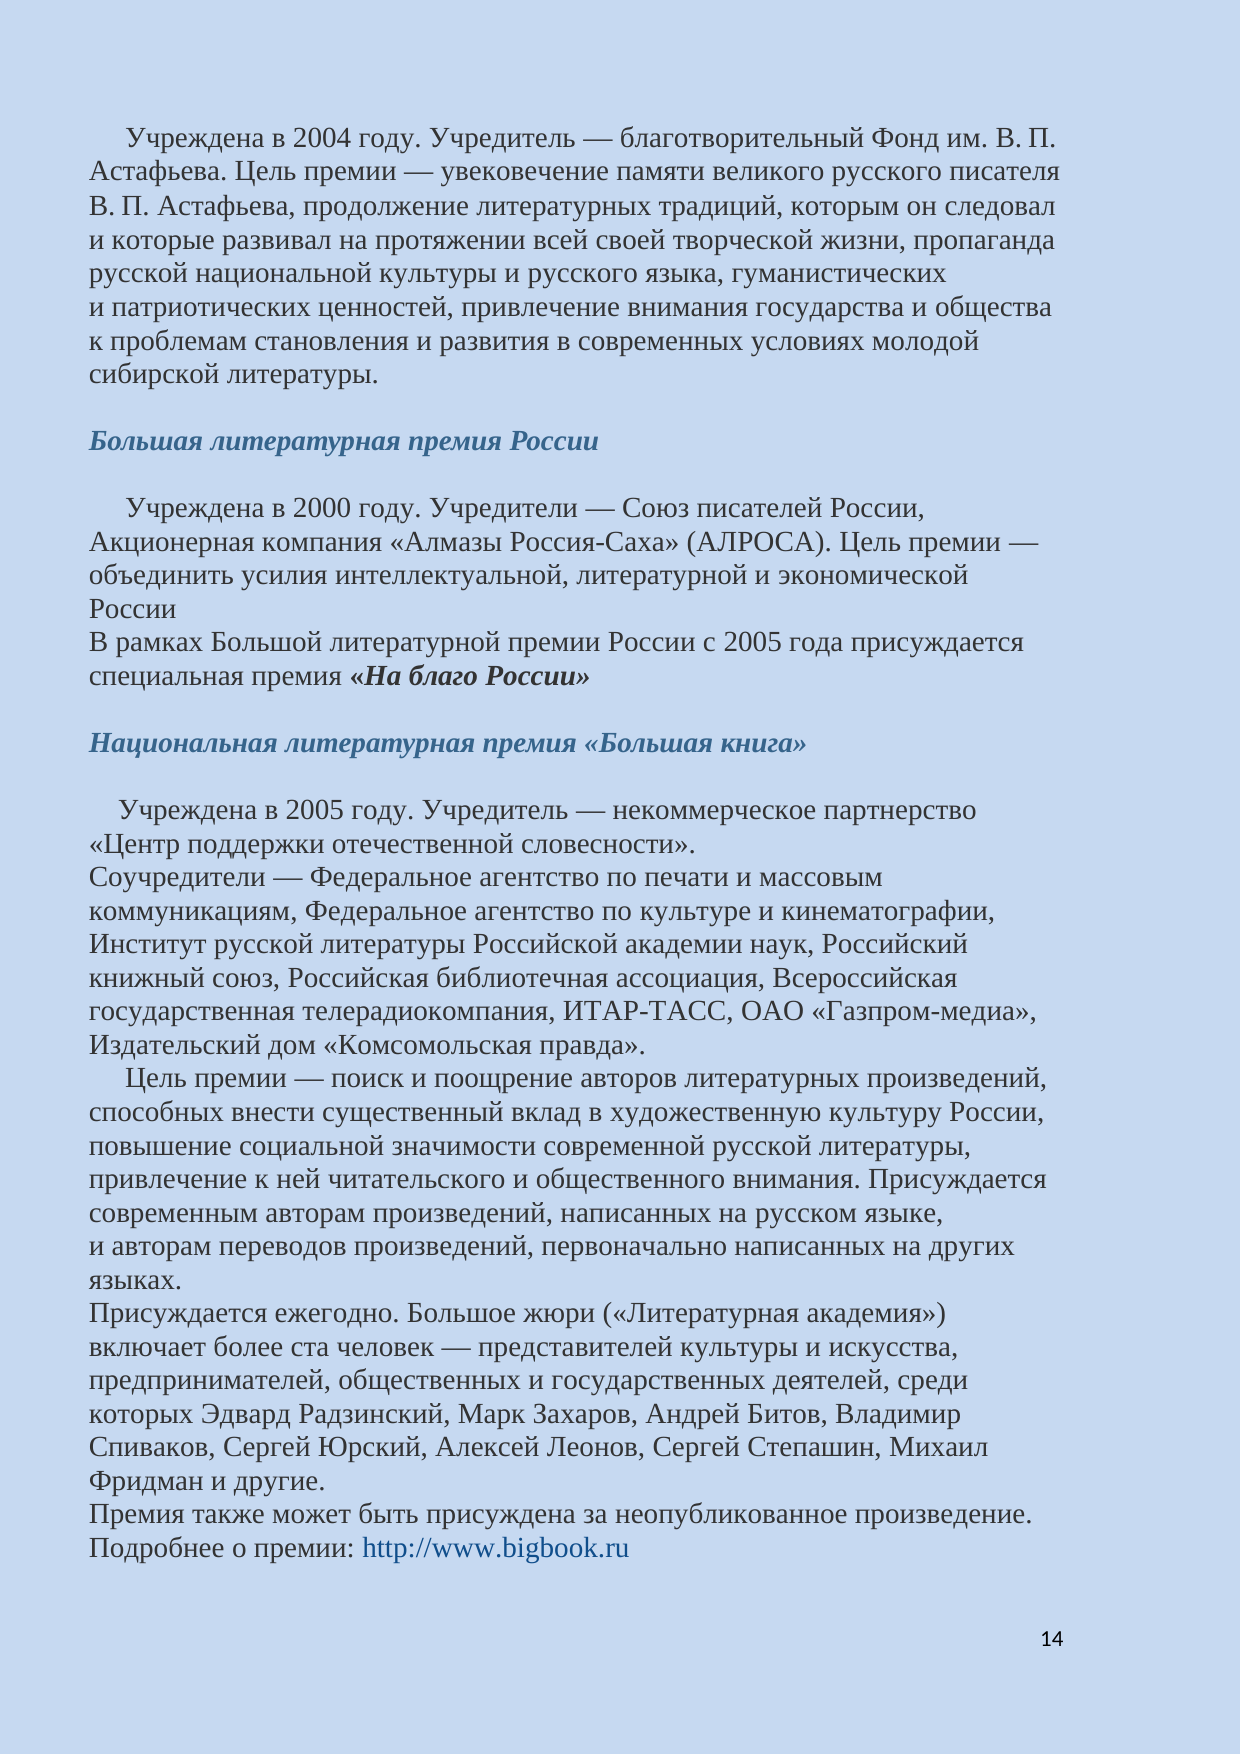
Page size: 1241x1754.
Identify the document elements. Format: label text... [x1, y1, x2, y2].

text Учреждена в 2004 году. Учредитель — благотворительный Фонд им. В. П. Астафьева. Цель премии — увековечение памяти великого русского писателя В. П. Астафьева, продолжение литературных традиций, которым он следовал и которые развивал на протяжении всей своей творческой жизни, пропаганда русской национальной культуры и русского языка, гуманистических и патриотических ценностей, привлечение внимания государства и общества к проблемам становления и развития в современных условиях молодой сибирской литературы. [88, 118, 1063, 390]
text Большая литературная премия России [88, 423, 1063, 457]
text Премия также может быть присуждена за неопубликованное произведение. Подробнее о премии: http://www.bigbook.ru [88, 1497, 1063, 1564]
text Национальная литературная премия «Большая книга» [88, 725, 1063, 759]
text В рамках Большой литературной премии России с 2005 года присуждается специальная премия «На благо России» [88, 624, 1063, 692]
text Учреждена в 2005 году. Учредитель — некоммерческое партнерство «Центр поддержки отечественной словесности». Соучредители — Федеральное агентство по печати и массовым коммуникациям, Федеральное агентство по культуре и кинематографии, Институт русской литературы Российской академии наук, Российский книжный союз, Российская библиотечная ассоциация, Всероссийская государственная телерадиокомпания, ИТАР-ТАСС, ОАО «Газпром-медиа», Издательский дом «Комсомольская правда». Цель премии — поиск и поощрение авторов литературных произведений, способных внести существенный вклад в художественную культуру России, повышение социальной значимости современной русской литературы, привлечение к ней читательского и общественного внимания. Присуждается современным авторам произведений, написанных на русском языке, и авторам переводов произведений, первоначально написанных на других языках. Присуждается ежегодно. Большое жюри («Литературная академия») включает более ста человек — представителей культуры и искусства, предпринимателей, общественных и государственных деятелей, среди которых Эдвард Радзинский, Марк Захаров, Андрей Битов, Владимир Спиваков, Сергей Юрский, Алексей Леонов, Сергей Степашин, Михаил Фридман и другие. [88, 792, 1063, 1497]
text Учреждена в 2000 году. Учредители — Союз писателей России, Акционерная компания «Алмазы Россия-Саха» (АЛРОСА). Цель премии — объединить усилия интеллектуальной, литературной и экономической России [88, 490, 1063, 624]
